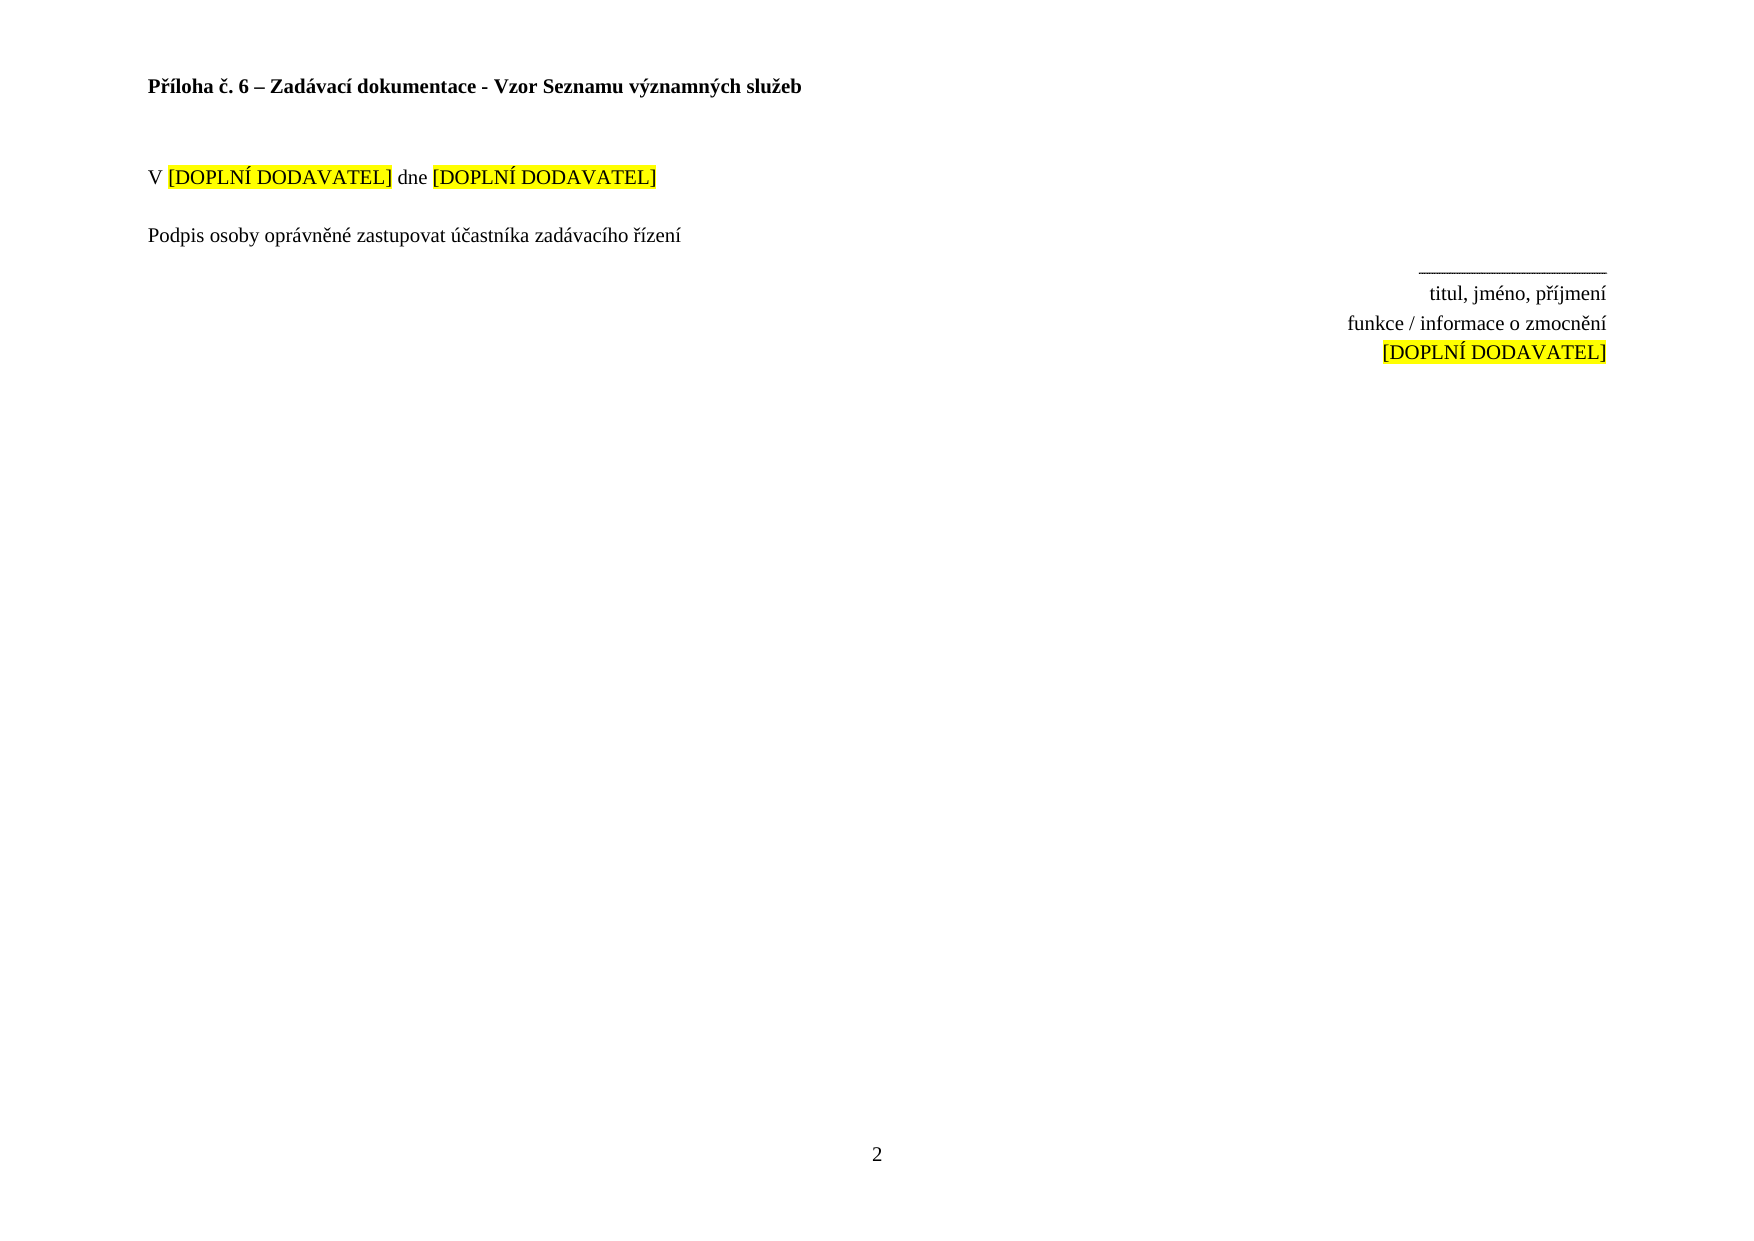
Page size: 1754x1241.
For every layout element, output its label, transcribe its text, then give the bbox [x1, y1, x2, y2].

text Podpis osoby oprávněné zastupovat účastníka zadávacího řízení [148, 218, 1606, 247]
text [DOPLNÍ DODAVATEL] [738, 334, 1606, 364]
text titul, jméno, příjmení [738, 276, 1606, 305]
text __________________ [738, 247, 1606, 276]
text V [DOPLNÍ DODAVATEL] dne [DOPLNÍ DODAVATEL] [148, 159, 1606, 189]
text funkce / informace o zmocnění [738, 305, 1606, 334]
